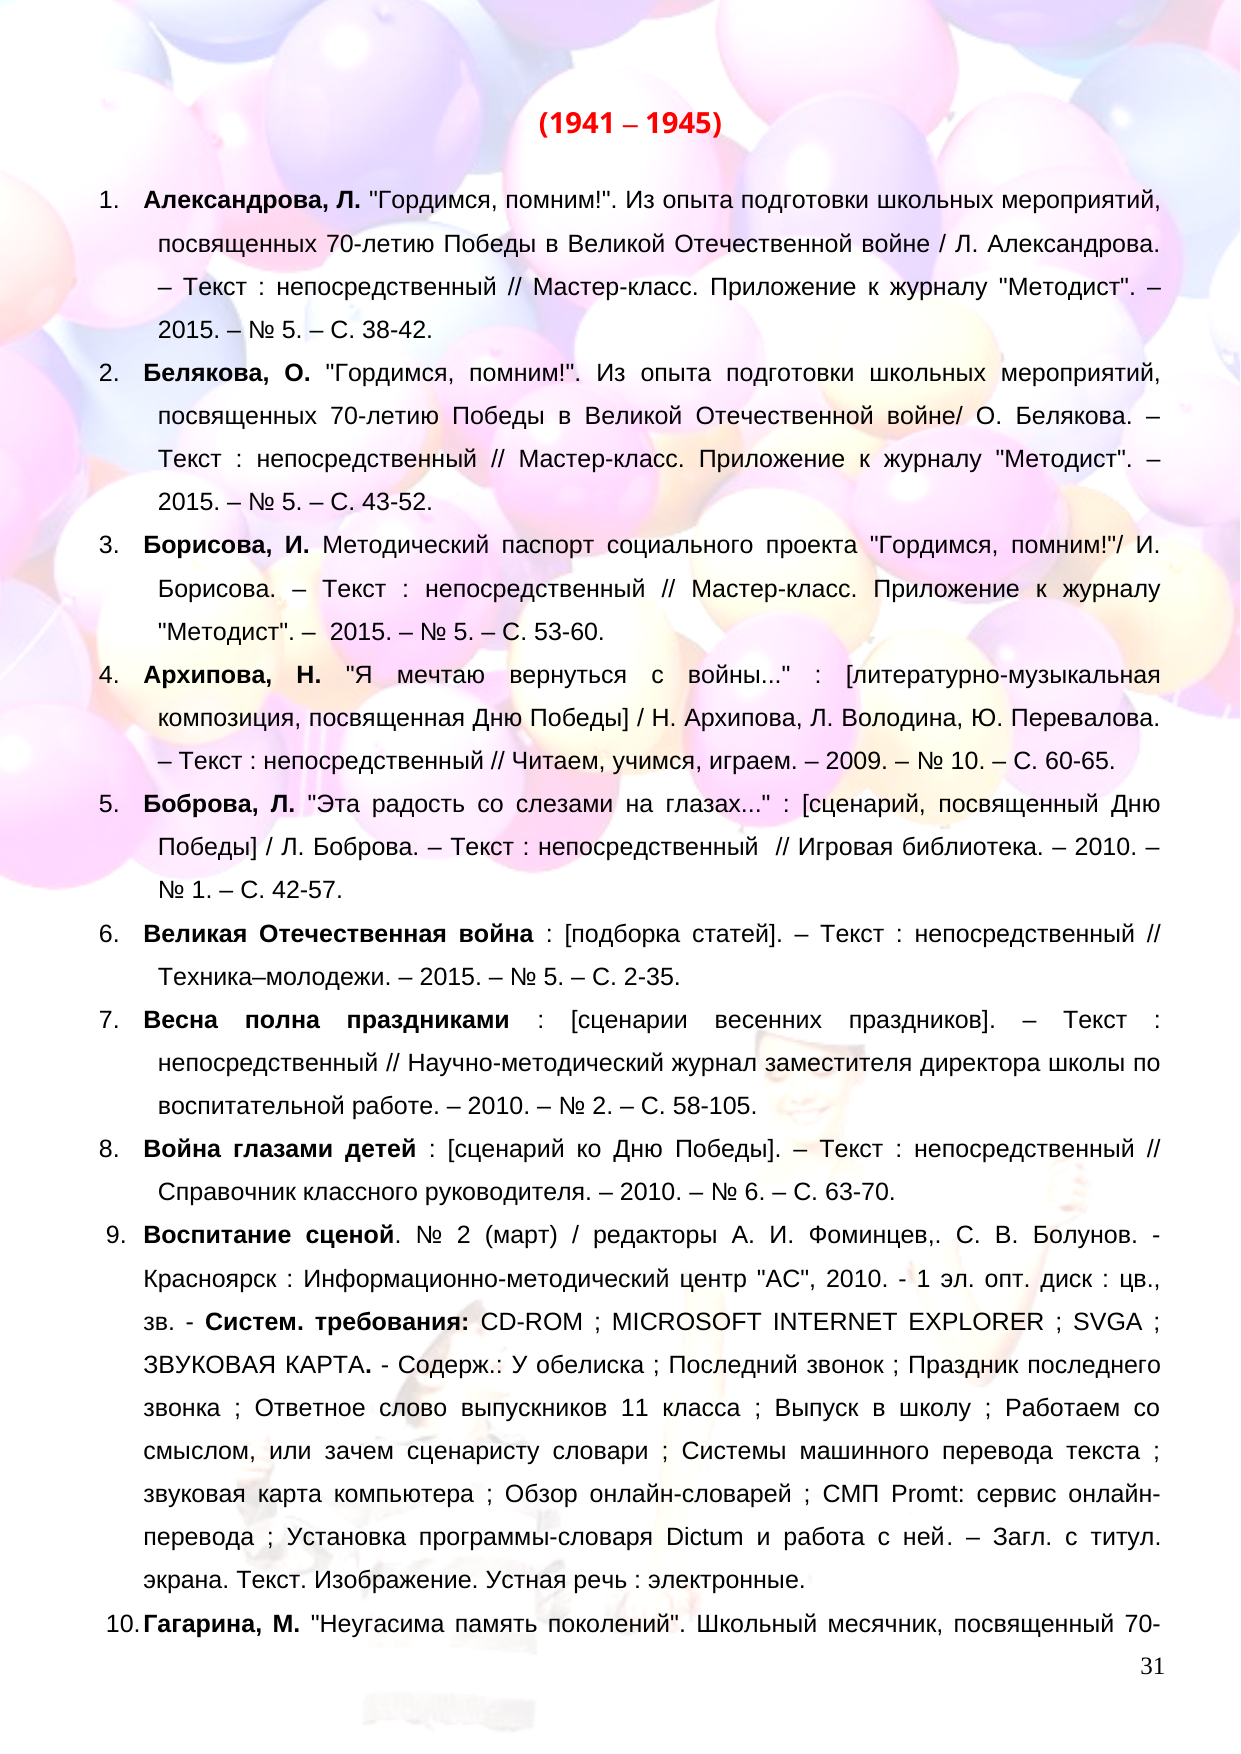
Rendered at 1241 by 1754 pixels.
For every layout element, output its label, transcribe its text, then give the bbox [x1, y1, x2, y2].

list Весна полна праздниками : [сценарии весенних праздников]. – Текст : непосредственный // Научно-методический журнал заместителя директора школы по воспитательной работе. – 2010. – № 2. – С. 58-105. [99, 1005, 1162, 1120]
list Александрова, Л. "Гордимся, помним!". Из опыта подготовки школьных мероприятий, посвященных 70-летию Победы в Великой Отечественной войне / Л. Александрова. – Текст : непосредственный // Мастер-класс. Приложение к журналу "Методист". – 2015. – № 5. – С. 38-42. [99, 185, 1162, 344]
list Боброва, Л. "Эта радость со слезами на глазах..." : [сценарий, посвященный Дню Победы] / Л. Боброва. – Текст : непосредственный // Игровая библиотека. – 2010. – № 1. – С. 42-57. [99, 789, 1162, 904]
list Великая Отечественная война : [подборка статей]. – Текст : непосредственный // Техника–молодежи. – 2015. – № 5. – С. 2-35. [99, 919, 1162, 991]
text (1941 – 1945) [99, 103, 1162, 142]
list Белякова, О. "Гордимся, помним!". Из опыта подготовки школьных мероприятий, посвященных 70-летию Победы в Великой Отечественной войне/ О. Белякова. – Текст : непосредственный // Мастер-класс. Приложение к журналу "Методист". – 2015. – № 5. – С. 43-52. [99, 358, 1162, 516]
list Архипова, Н. "Я мечтаю вернуться с войны..." : [литературно-музыкальная композиция, посвященная Дню Победы] / Н. Архипова, Л. Володина, Ю. Перевалова. – Текст : непосредственный // Читаем, учимся, играем. – 2009. – № 10. – С. 60-65. [99, 660, 1162, 775]
list Воспитание сценой. № 2 (март) / редакторы А. И. Фоминцев,. С. В. Болунов. - Красноярск : Информационно-методический центр "АС", 2010. - 1 эл. опт. диск : цв., зв. - Систем. требования: CD-ROM ; MICROSOFT INTERNET EXPLORER ; SVGA ; ЗВУКОВАЯ КАРТА. - Содерж.: У обелиска ; Последний звонок ; Праздник последнего звонка ; Ответное слово выпускников 11 класса ; Выпуск в школу ; Работаем со смыслом, или зачем сценаристу словари ; Системы машинного перевода текста ; звуковая карта компьютера ; Обзор онлайн-словарей ; СМП Promt: сервис онлайн-перевода ; Установка программы-словаря Dictum и работа с ней. – Загл. с титул. экрана. Текст. Изображение. Устная речь : электронные. [106, 1221, 1162, 1594]
list Война глазами детей : [сценарий ко Дню Победы]. – Текст : непосредственный // Справочник классного руководителя. – 2010. – № 6. – С. 63-70. [99, 1134, 1162, 1206]
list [106, 1609, 1162, 1637]
list Борисова, И. Методический паспорт социального проекта "Гордимся, помним!"/ И. Борисова. – Текст : непосредственный // Мастер-класс. Приложение к журналу "Методист". – 2015. – № 5. – С. 53-60. [99, 531, 1162, 646]
